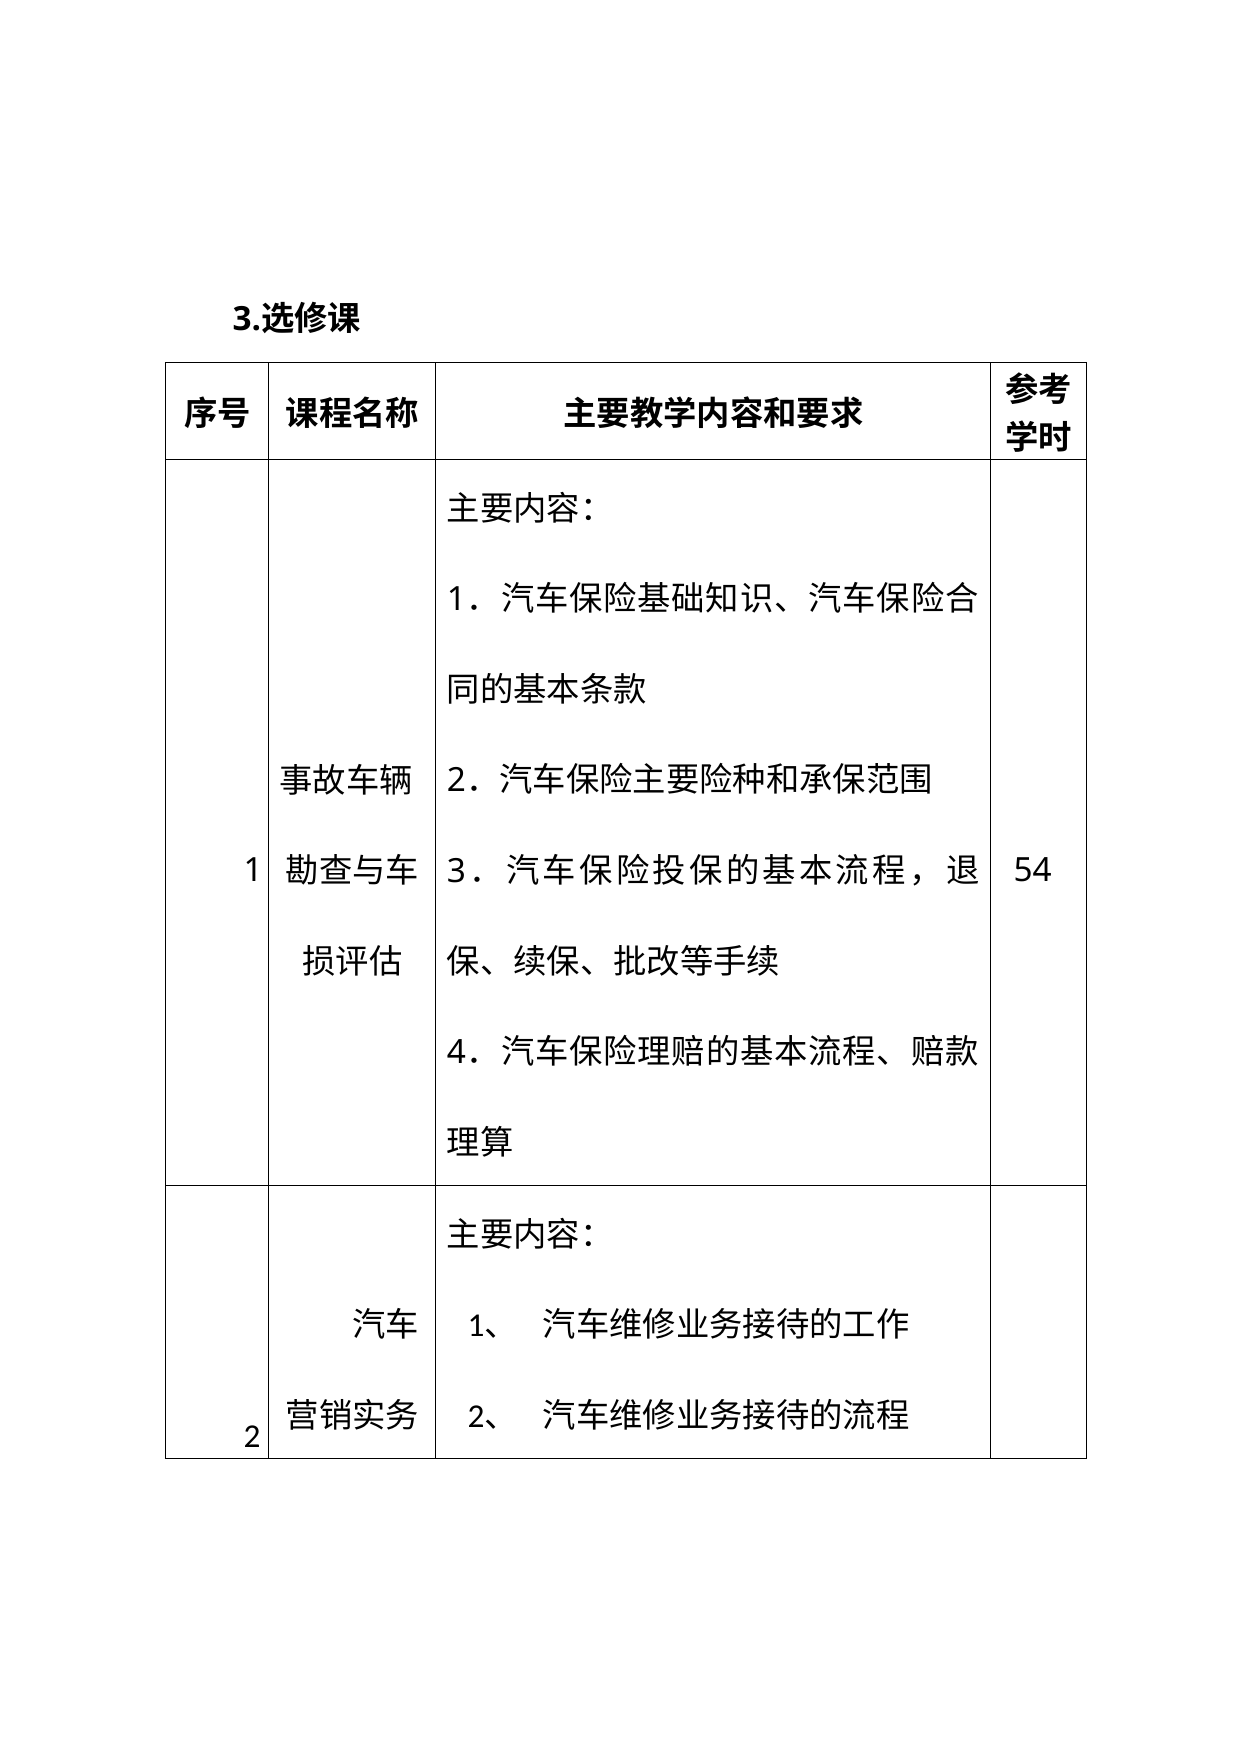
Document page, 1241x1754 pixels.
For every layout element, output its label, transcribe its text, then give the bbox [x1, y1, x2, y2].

table_header 序号 [166, 363, 268, 459]
table_cell 主要内容： 1．汽车保险基础知识、汽车保险合同的基本条款 2．汽车保险主要险种和承保范围 3．汽车保险投保的基本流程，退保、续保、批改等手续 4．汽车保险理赔的基本流程、赔款理算 [436, 460, 990, 1185]
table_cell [436, 1186, 990, 1458]
table_cell 汽车营销实务 [269, 1186, 435, 1458]
table_cell 2 [166, 1186, 268, 1458]
table_cell 54 [991, 460, 1086, 1185]
table_cell 72 [991, 1186, 1086, 1458]
table_cell 事故车辆勘查与车损评估 [269, 460, 435, 1185]
table_header 参考学时 [991, 363, 1086, 459]
subtitle 3.选修课 [165, 271, 1087, 362]
table_header 课程名称 [269, 363, 435, 459]
table_cell 1 [166, 460, 268, 1185]
table_header 主要教学内容和要求 [436, 363, 990, 459]
